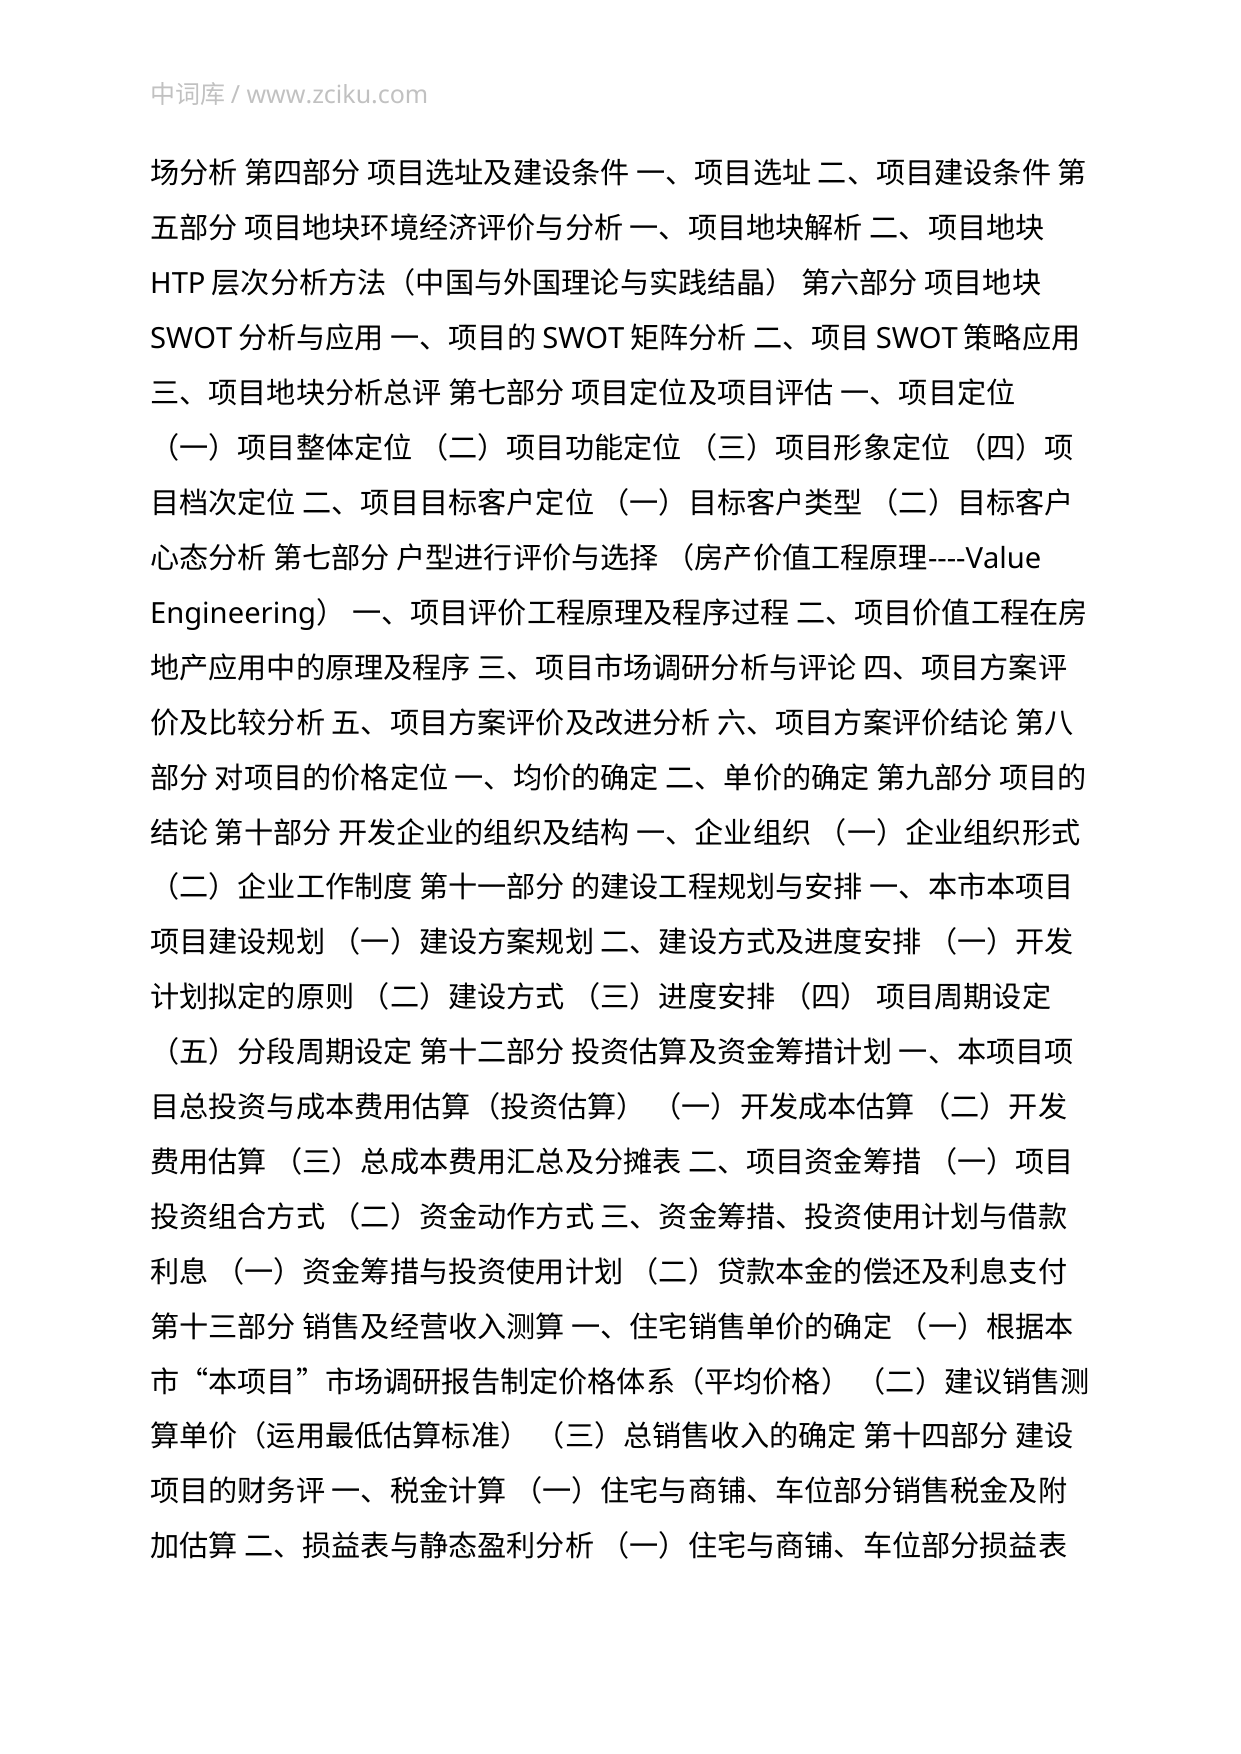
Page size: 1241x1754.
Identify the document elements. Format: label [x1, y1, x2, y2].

text [150, 150, 1090, 1565]
